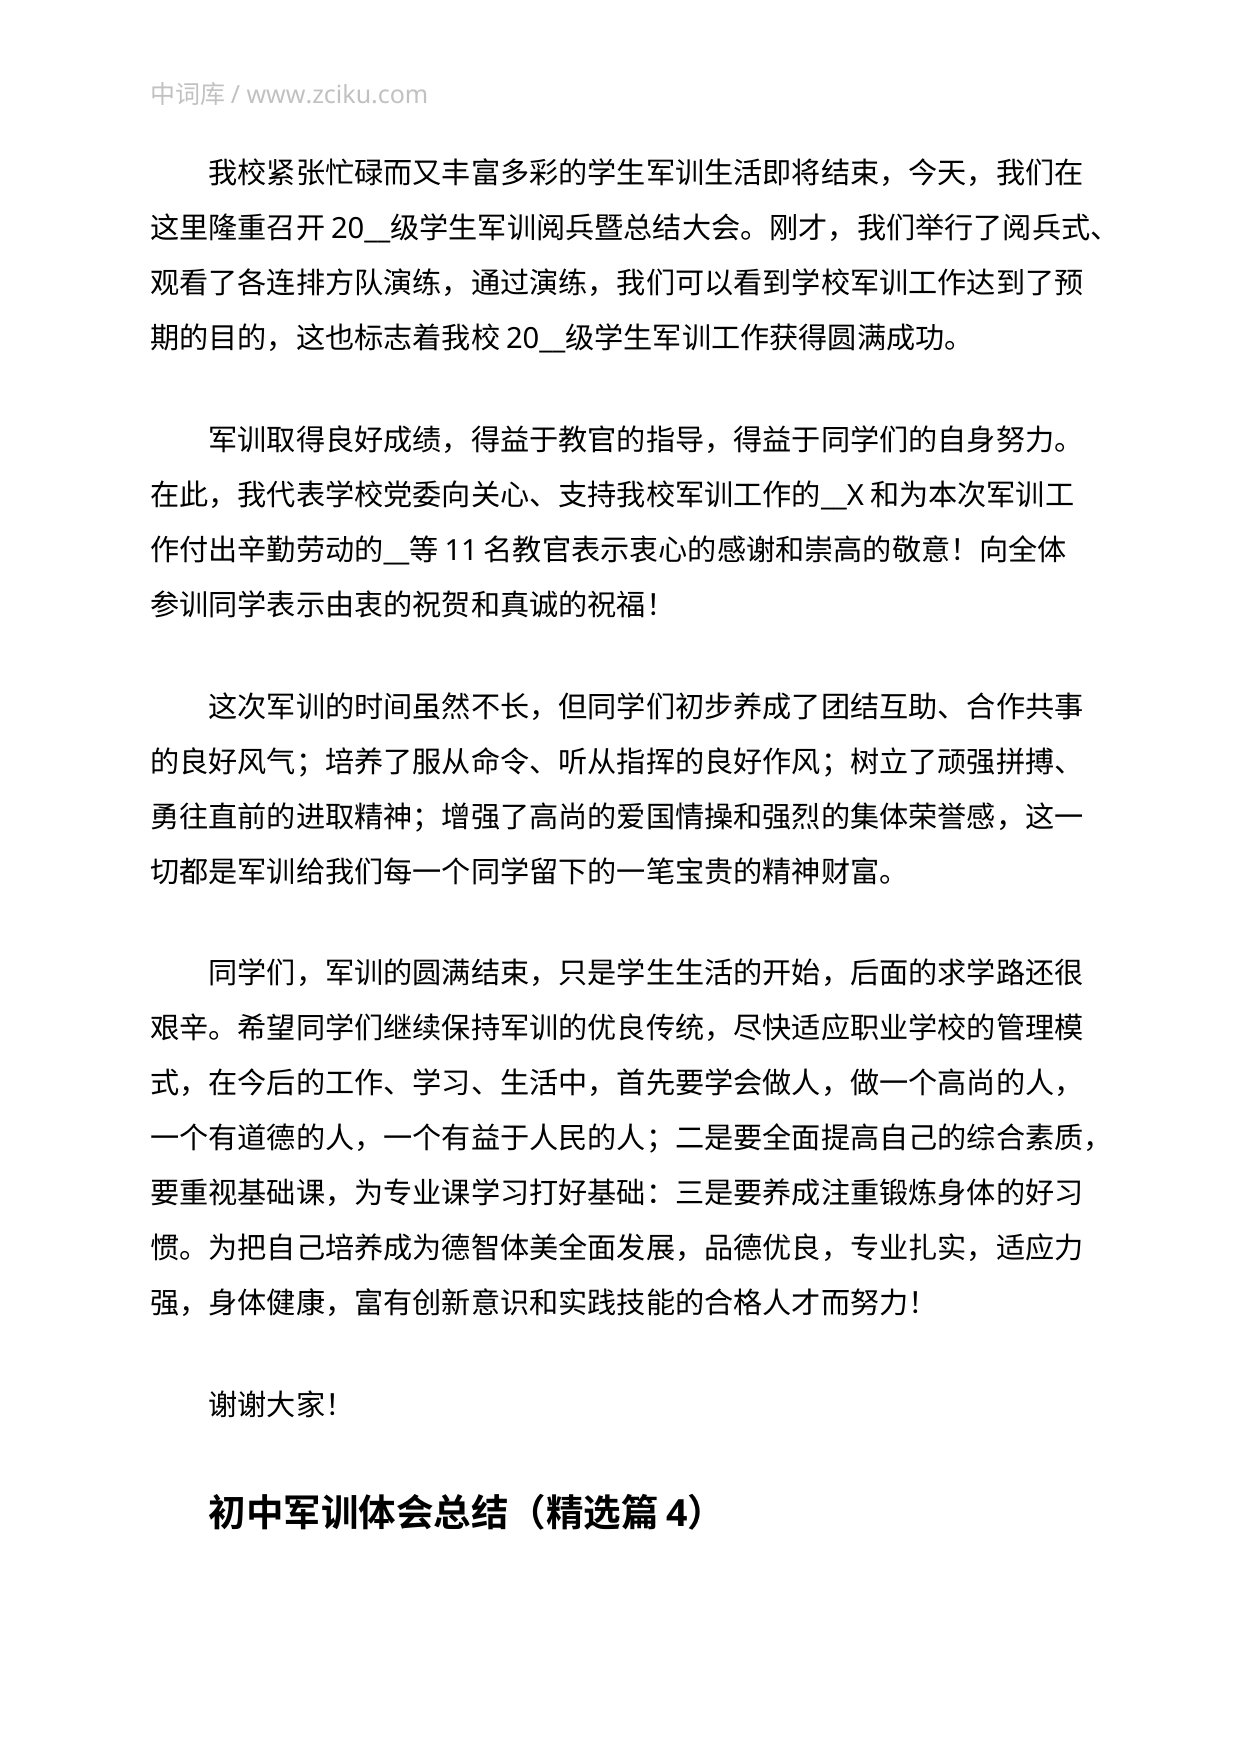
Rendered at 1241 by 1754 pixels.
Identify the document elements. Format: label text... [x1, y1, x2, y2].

text 初中军训体会总结（精选篇4） [150, 1483, 1090, 1537]
text 这次军训的时间虽然不长，但同学们初步养成了团结互助、合作共事的良好风气；培养了服从命令、听从指挥的良好作风；树立了顽强拼搏、勇往直前的进取精神；增强了高尚的爱国情操和强烈的集体荣誉感，这一切都是军训给我们每一个同学留下的一笔宝贵的精神财富。 [150, 683, 1090, 890]
text 同学们，军训的圆满结束，只是学生生活的开始，后面的求学路还很艰辛。希望同学们继续保持军训的优良传统，尽快适应职业学校的管理模式，在今后的工作、学习、生活中，首先要学会做人，做一个高尚的人，一个有道德的人，一个有益于人民的人；二是要全面提高自己的综合素质，要重视基础课，为专业课学习打好基础：三是要养成注重锻炼身体的好习惯。为把自己培养成为德智体美全面发展，品德优良，专业扎实，适应力强，身体健康，富有创新意识和实践技能的合格人才而努力！ [150, 950, 1090, 1322]
text 军训取得良好成绩，得益于教官的指导，得益于同学们的自身努力。在此，我代表学校党委向关心、支持我校军训工作的__X和为本次军训工作付出辛勤劳动的__等11名教官表示衷心的感谢和崇高的敬意！向全体参训同学表示由衷的祝贺和真诚的祝福！ [150, 417, 1090, 624]
text 我校紧张忙碌而又丰富多彩的学生军训生活即将结束，今天，我们在这里隆重召开20__级学生军训阅兵暨总结大会。刚才，我们举行了阅兵式、观看了各连排方队演练，通过演练，我们可以看到学校军训工作达到了预期的目的，这也标志着我校20__级学生军训工作获得圆满成功。 [150, 150, 1090, 357]
text 谢谢大家！ [150, 1381, 1090, 1423]
